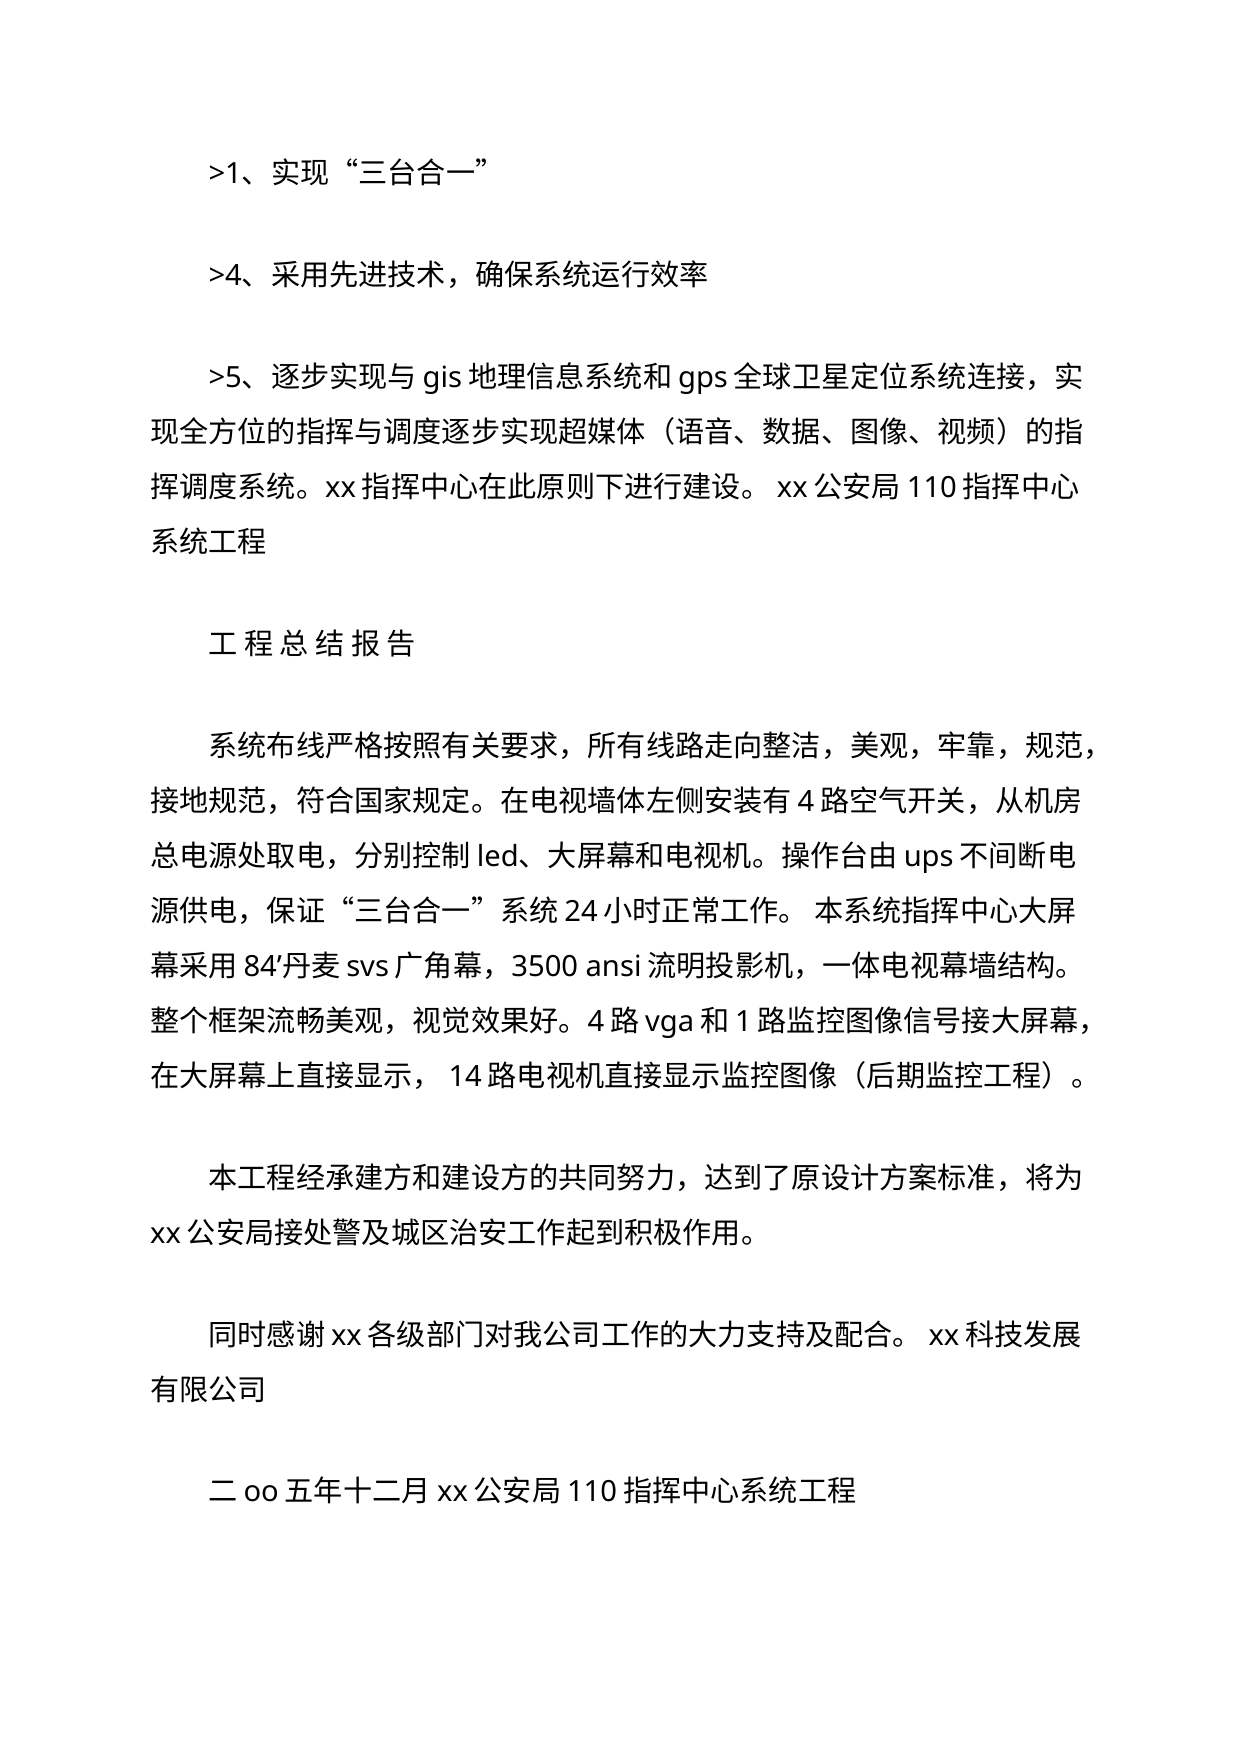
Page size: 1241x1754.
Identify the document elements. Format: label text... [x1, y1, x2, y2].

text 同时感谢xx各级部门对我公司工作的大力支持及配合。 xx科技发展有限公司 [150, 1311, 1090, 1408]
text >1、实现“三台合一” [150, 150, 1090, 192]
text >5、逐步实现与gis地理信息系统和gps全球卫星定位系统连接，实现全方位的指挥与调度逐步实现超媒体（语音、数据、图像、视频）的指挥调度系统。xx指挥中心在此原则下进行建设。 xx公安局110指挥中心系统工程 [150, 354, 1090, 561]
text 系统布线严格按照有关要求，所有线路走向整洁，美观，牢靠，规范，接地规范，符合国家规定。在电视墙体左侧安装有4路空气开关，从机房总电源处取电，分别控制led、大屏幕和电视机。操作台由ups不间断电源供电，保证“三台合一”系统24小时正常工作。 本系统指挥中心大屏幕采用84’丹麦svs广角幕，3500 ansi流明投影机，一体电视幕墙结构。整个框架流畅美观，视觉效果好。4路vga和1路监控图像信号接大屏幕，在大屏幕上直接显示， 14路电视机直接显示监控图像（后期监控工程）。 [150, 722, 1090, 1095]
text >4、采用先进技术，确保系统运行效率 [150, 252, 1090, 294]
text 二oo五年十二月 xx公安局110指挥中心系统工程 [150, 1468, 1090, 1510]
text 本工程经承建方和建设方的共同努力，达到了原设计方案标准，将为 xx公安局接处警及城区治安工作起到积极作用。 [150, 1154, 1090, 1252]
text 工 程 总 结 报 告 [150, 621, 1090, 663]
